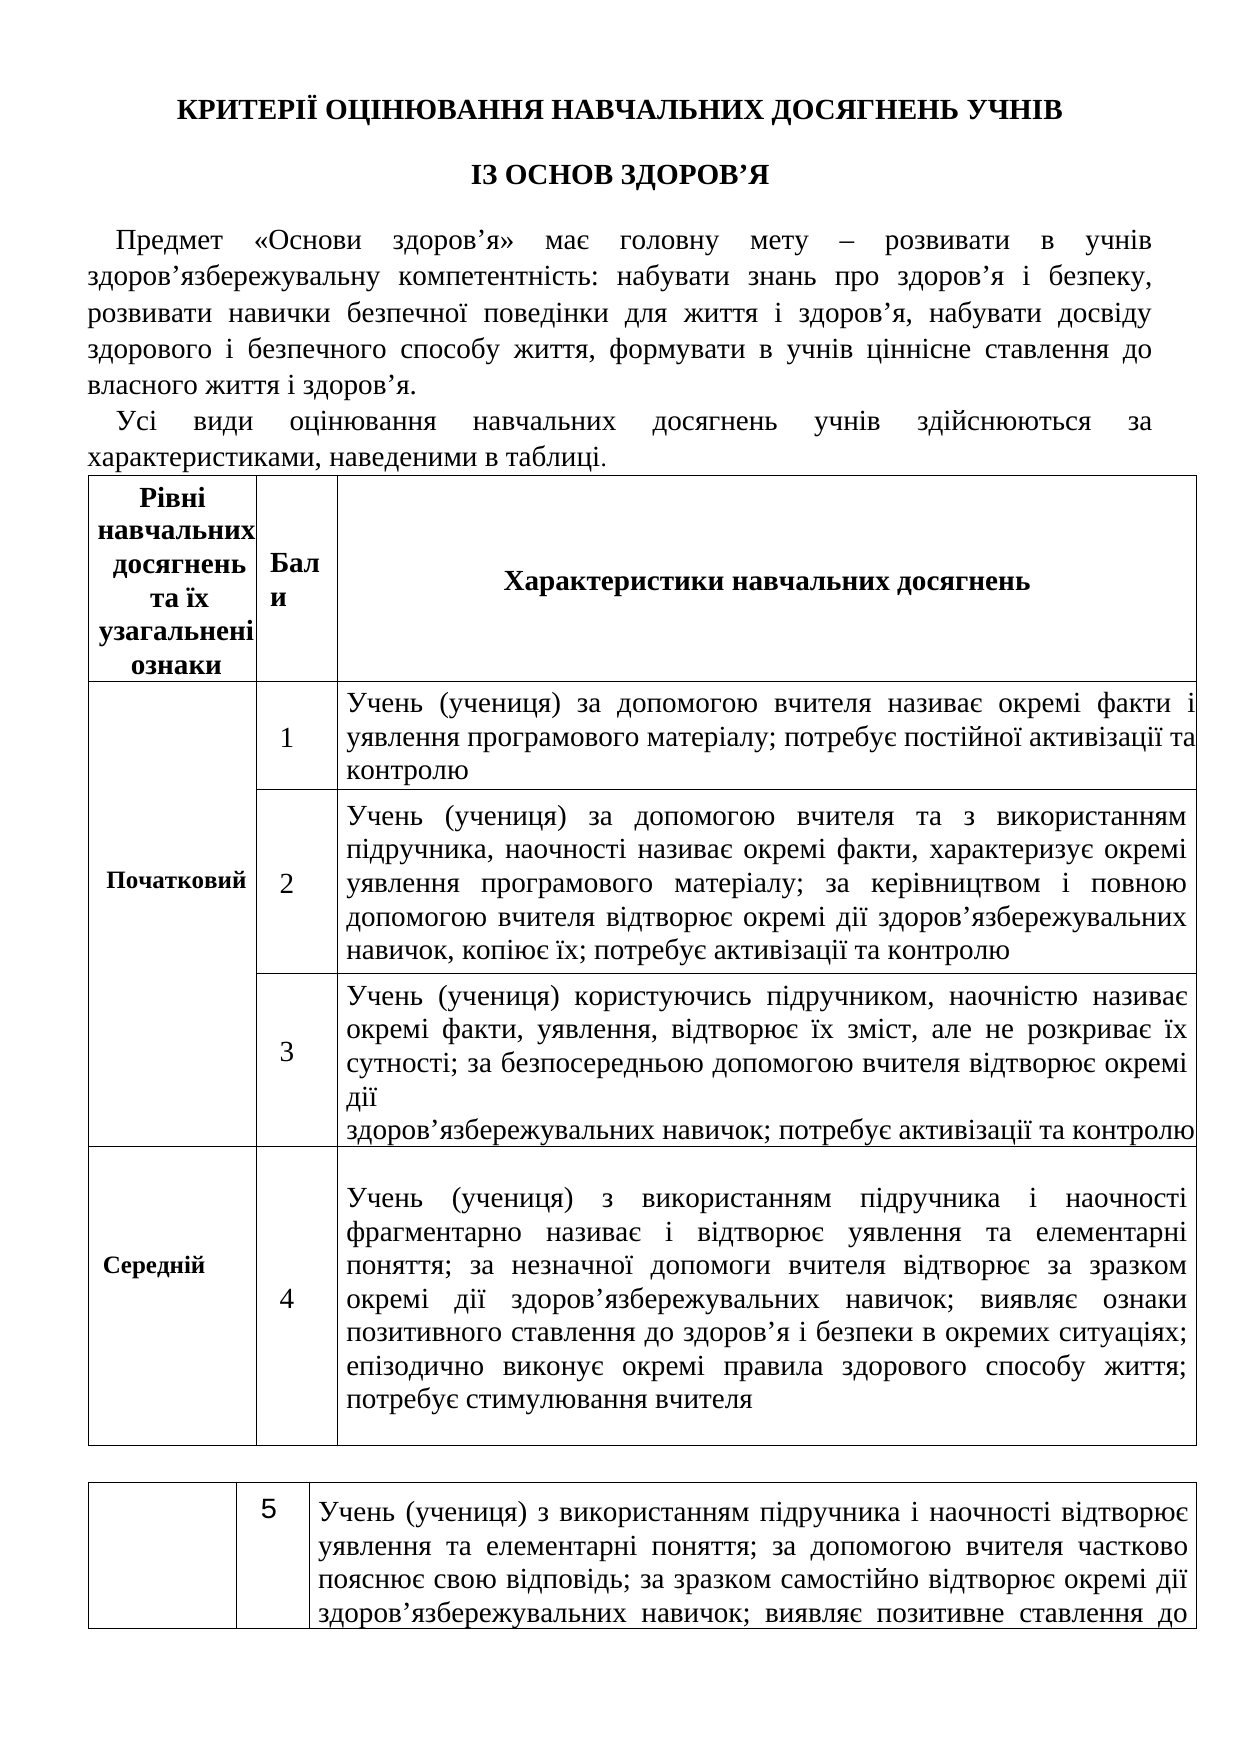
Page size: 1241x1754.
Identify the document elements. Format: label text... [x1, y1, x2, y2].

table_cell Початковий [89, 682, 256, 1146]
table_cell Учень (учениця) за допомогою вчителя називає окремі факти і уявлення програмового матеріалу; потребує постійної активізації та контролю [338, 682, 1196, 788]
table_cell [257, 974, 337, 1029]
text КРИТЕРІЇ ОЦІНЮВАННЯ НАВЧАЛЬНИХ ДОСЯГНЕНЬ УЧНІВ [88, 92, 1151, 126]
text Усі види оцінювання навчальних досягнень учнів здійснюються за характеристиками, наведеними в таблиці. [87, 403, 1153, 473]
table_header 5 [237, 1483, 309, 1628]
table_cell Учень (учениця) з використанням підручника і наочності фрагментарно називає і відтворює уявлення та елементарні поняття; за незначної допомоги вчителя відтворює за зразком окремі дії здоров’язбережувальних навичок; виявляє ознаки позитивного ставлення до здоров’я і безпеки в окремих ситуаціях; епізодично виконує окремі правила здорового способу життя; потребує стимулювання вчителя [338, 1147, 1196, 1444]
table_cell Учень (учениця) користуючись підручником, наочністю називає окремі факти, уявлення, відтворює їх зміст, але не розкриває їх сутності; за безпосередньою допомогою вчителя відтворює окремі дії здоров’язбережувальних навичок; потребує активізації та контролю [338, 974, 1196, 1146]
table_cell 2 [257, 790, 337, 973]
table_header Характеристики навчальних досягнень [338, 476, 1196, 681]
table_cell 4 [257, 1147, 337, 1444]
table_cell 1 [257, 682, 337, 788]
table_cell Учень (учениця) за допомогою вчителя та з використанням підручника, наочності називає окремі факти, характеризує окремі уявлення програмового матеріалу; за керівництвом і повною допомогою вчителя відтворює окремі дії здоров’язбережувальних навичок, копіює їх; потребує активізації та контролю [338, 790, 1196, 973]
table_header [89, 1483, 236, 1628]
table_cell Середній [89, 1147, 256, 1444]
table_header Бали [257, 476, 337, 681]
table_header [310, 1483, 1196, 1628]
table_cell 3 [257, 1029, 337, 1146]
text Предмет «Основи здоров’я» має головну мету – розвивати в учнів здоров’язбережувальну компетентність: набувати знань про здоров’я і безпеку, розвивати навички безпечної поведінки для життя і здоров’я, набувати досвіду здорового і безпечного способу життя, формувати в учнів ціннісне ставлення до власного життя і здоров’я. [87, 222, 1153, 401]
table_header Рівні навчальних досягнень та їх узагальнені ознаки [89, 476, 256, 681]
text ІЗ ОСНОВ ЗДОРОВ’Я [88, 157, 1151, 191]
